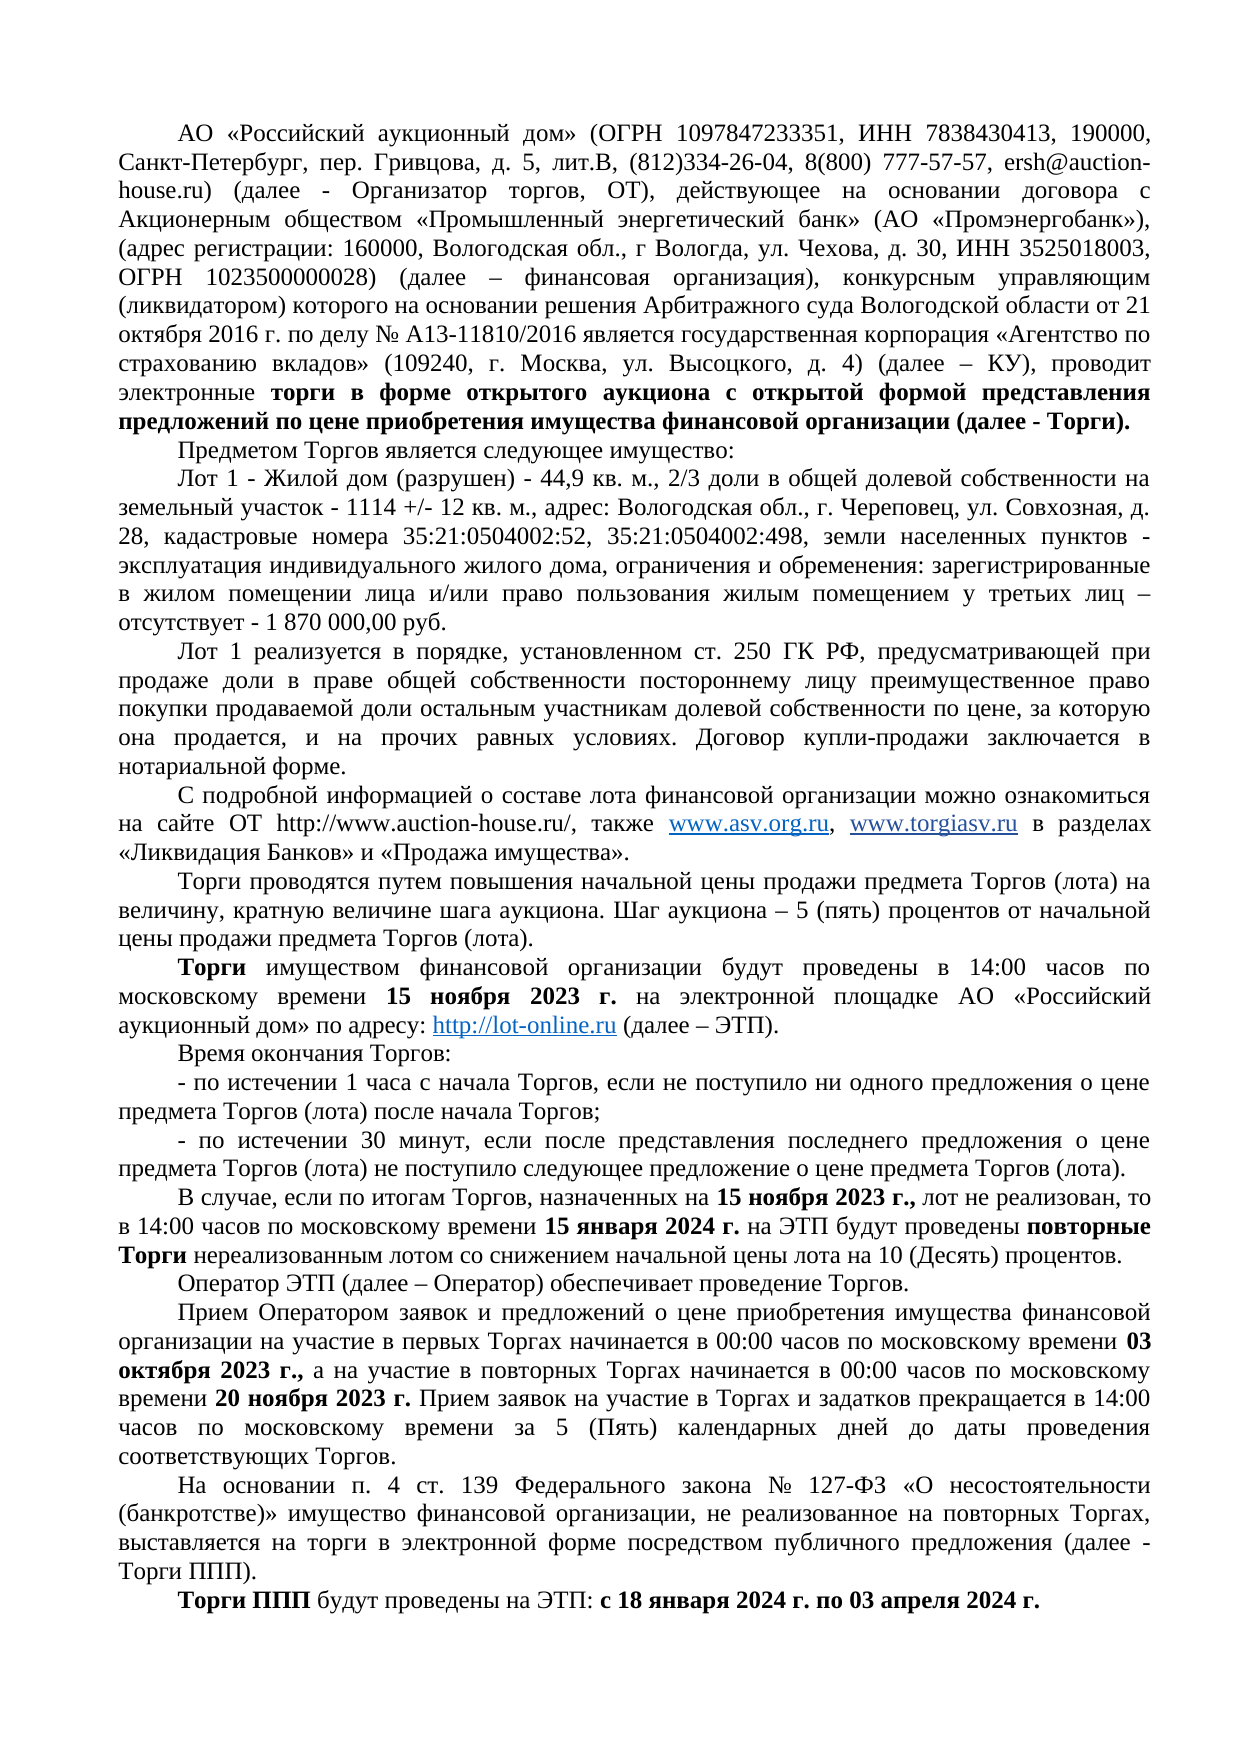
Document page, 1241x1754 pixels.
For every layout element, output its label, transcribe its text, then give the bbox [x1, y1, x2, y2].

text На основании п. 4 ст. 139 Федерального закона № 127-ФЗ «О несостоятельности (банкротстве)» имущество финансовой организации, не реализованное на повторных Торгах, выставляется на торги в электронной форме посредством публичного предложения (далее - Торги ППП). [118, 1470, 1151, 1585]
text Предметом Торгов является следующее имущество: [118, 435, 1151, 463]
text Торги ППП будут проведены на ЭТП: с 18 января 2024 г. по 03 апреля 2024 г. [600, 1585, 1151, 1613]
text Лот 1 - Жилой дом (разрушен) - 44,9 кв. м., 2/3 доли в общей долевой собственности на земельный участок - 1114 +/- 12 кв. м., адрес: Вологодская обл., г. Череповец, ул. Совхозная, д. 28, кадастровые номера 35:21:0504002:52, 35:21:0504002:498, земли населенных пунктов - эксплуатация индивидуального жилого дома, ограничения и обременения: зарегистрированные в жилом помещении лица и/или право пользования жилым помещением у третьих лиц – отсутствует - 1 870 000,00 руб. [118, 463, 1151, 636]
text В случае, если по итогам Торгов, назначенных на 15 ноября 2023 г., лот не реализован, то в 14:00 часов по московскому времени 15 января 2024 г. на ЭТП будут проведены повторные Торги нереализованным лотом со снижением начальной цены лота на 10 (Десять) процентов. [118, 1182, 1151, 1268]
text АО «Российский аукционный дом» (ОГРН 1097847233351, ИНН 7838430413, 190000, Санкт-Петербург, пер. Гривцова, д. 5, лит.В, (812)334-26-04, 8(800) 777-57-57, ersh@auction-house.ru) (далее - Организатор торгов, ОТ), действующее на основании договора с Акционерным обществом «Промышленный энергетический банк» (АО «Промэнергобанк»), (адрес регистрации: 160000, Вологодская обл., г Вологда, ул. Чехова, д. 30, ИНН 3525018003, ОГРН 1023500000028) (далее – финансовая организация), конкурсным управляющим (ликвидатором) которого на основании решения Арбитражного суда Вологодской области от 21 октября 2016 г. по делу № А13-11810/2016 является государственная корпорация «Агентство по страхованию вкладов» (109240, г. Москва, ул. Высоцкого, д. 4) (далее – КУ), проводит электронные торги в форме открытого аукциона с открытой формой представления предложений по цене приобретения имущества финансовой организации (далее - Торги). [118, 118, 1151, 435]
text - по истечении 1 часа с начала Торгов, если не поступило ни одного предложения о цене предмета Торгов (лота) после начала Торгов; [118, 1067, 1151, 1125]
text Лот 1 реализуется в порядке, установленном ст. 250 ГК РФ, предусматривающей при продаже доли в праве общей собственности постороннему лицу преимущественное право покупки продаваемой доли остальным участникам долевой собственности по цене, за которую она продается, и на прочих равных условиях. Договор купли-продажи заключается в нотариальной форме. [118, 636, 1151, 780]
text Оператор ЭТП (далее – Оператор) обеспечивает проведение Торгов. [118, 1268, 1151, 1297]
text Торги проводятся путем повышения начальной цены продажи предмета Торгов (лота) на величину, кратную величине шага аукциона. Шаг аукциона – 5 (пять) процентов от начальной цены продажи предмета Торгов (лота). [118, 866, 1151, 952]
text С подробной информацией о составе лота финансовой организации можно ознакомиться на сайте ОТ http://www.auction-house.ru/, также www.asv.org.ru, www.torgiasv.ru в разделах «Ликвидация Банков» и «Продажа имущества». [118, 780, 1151, 866]
text - по истечении 30 минут, если после представления последнего предложения о цене предмета Торгов (лота) не поступило следующее предложение о цене предмета Торгов (лота). [118, 1125, 1151, 1182]
text Время окончания Торгов: [118, 1038, 1151, 1067]
text Торги ППП будут проведены на ЭТП: с 18 января 2024 г. по 03 апреля 2024 г. [118, 1585, 311, 1613]
text Прием Оператором заявок и предложений о цене приобретения имущества финансовой организации на участие в первых Торгах начинается в 00:00 часов по московскому времени 03 октября 2023 г., а на участие в повторных Торгах начинается в 00:00 часов по московскому времени 20 ноября 2023 г. Прием заявок на участие в Торгах и задатков прекращается в 14:00 часов по московскому времени за 5 (Пять) календарных дней до даты проведения соответствующих Торгов. [118, 1297, 1151, 1470]
text Торги имуществом финансовой организации будут проведены в 14:00 часов по московскому времени 15 ноября 2023 г. на электронной площадке АО «Российский аукционный дом» по адресу: http://lot-online.ru (далее – ЭТП). [118, 952, 1151, 1038]
